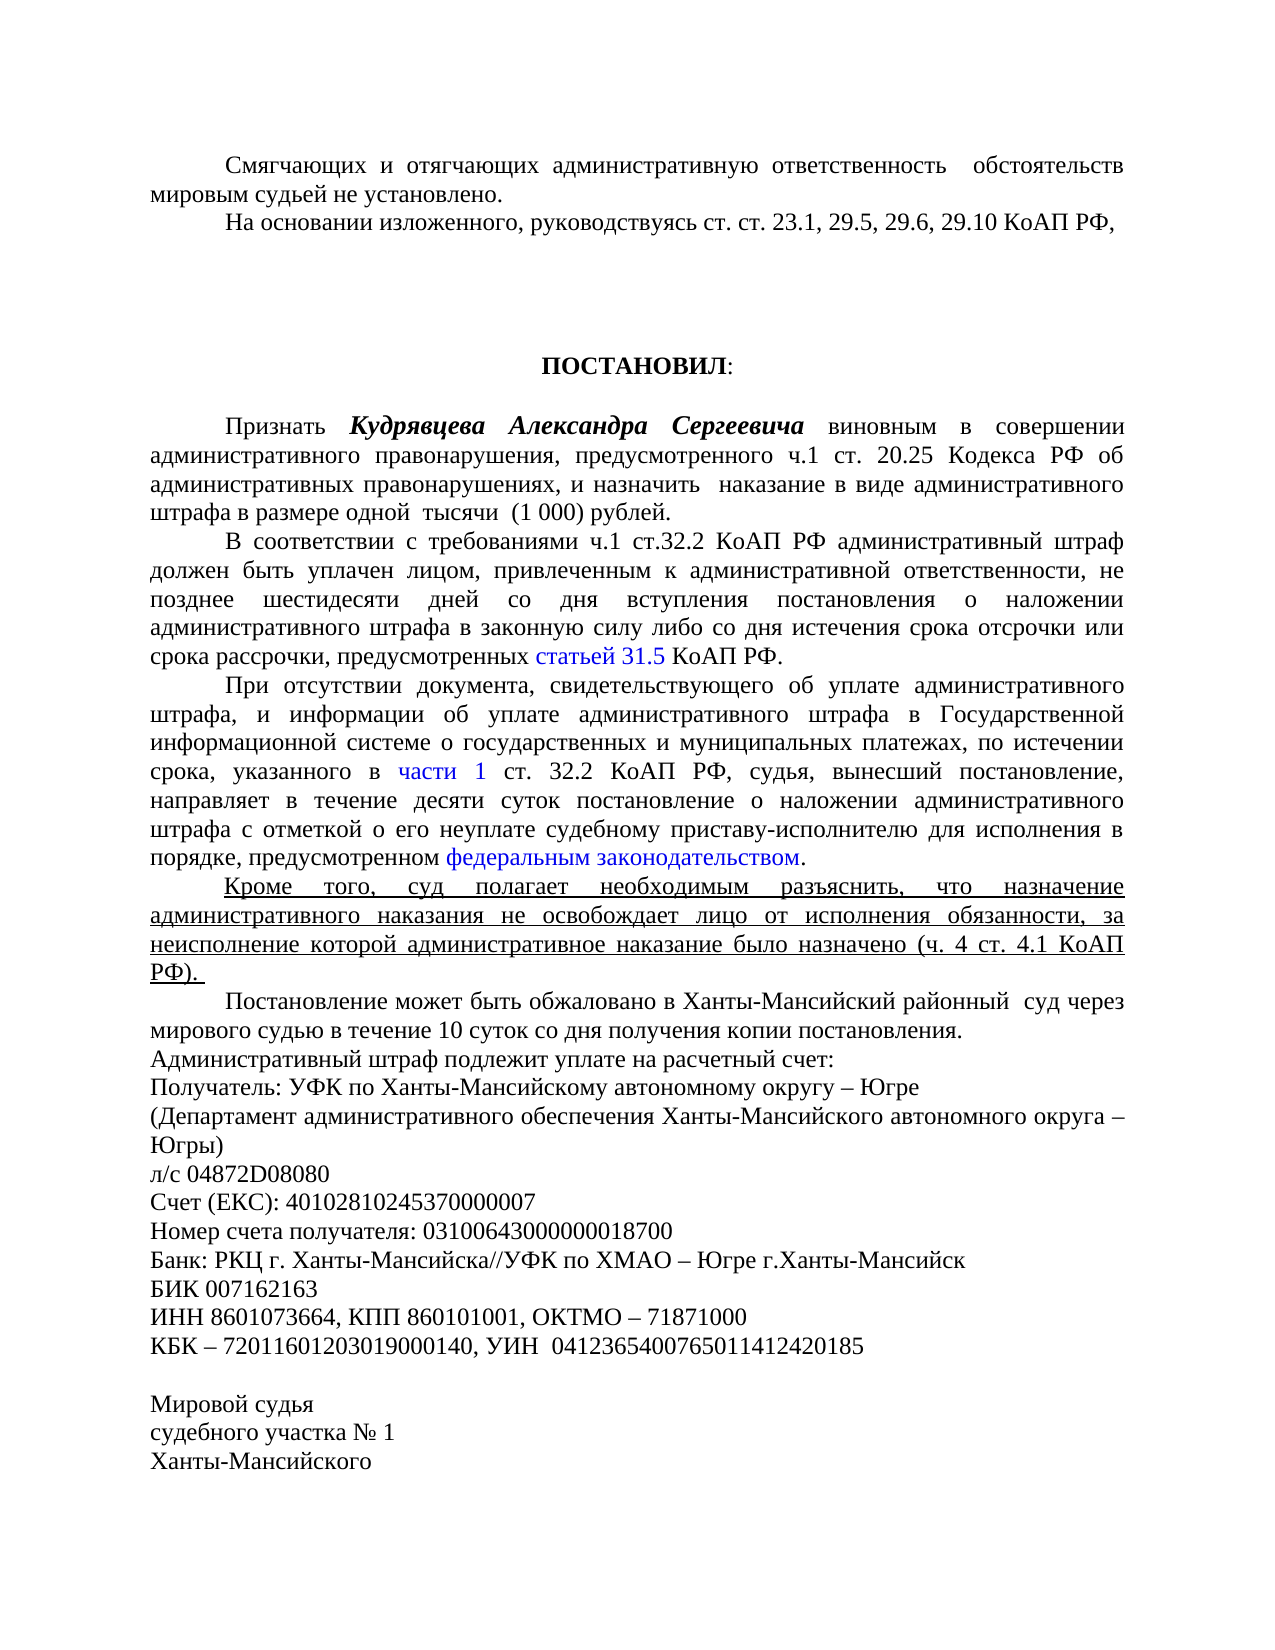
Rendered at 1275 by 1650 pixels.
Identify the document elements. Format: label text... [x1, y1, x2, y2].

text В соответствии с требованиями ч.1 ст.32.2 КоАП РФ административный штраф должен быть уплачен лицом, привлеченным к административной ответственности, не позднее шестидесяти дней со дня вступления постановления о наложении административного штрафа в законную силу либо со дня истечения срока отсрочки или срока рассрочки, предусмотренных статьей 31.5 КоАП РФ. [150, 526, 1125, 670]
text ИНН 8601073664, КПП 860101001, ОКТМО – 71871000 [150, 1302, 1125, 1331]
text Кроме того, суд полагает необходимым разъяснить, что назначение административного наказания не освобождает лицо от исполнения обязанности, за неисполнение которой административное наказание было назначено (ч. 4 ст. 4.1 КоАП РФ). [150, 955, 1125, 986]
text Смягчающих и отягчающих административную ответственность обстоятельств мировым судьей не установлено. [150, 150, 1125, 207]
text КБК – 72011601203019000140, УИН 0412365400765011412420185 [150, 1331, 1125, 1360]
text (Департамент административного обеспечения Ханты-Мансийского автономного округа – Югры) [150, 1101, 1125, 1159]
text Банк: РКЦ г. Ханты-Мансийска//УФК по ХМАО – Югре г.Ханты-Мансийск [150, 1245, 1125, 1274]
text Кроме того, суд полагает необходимым разъяснить, что назначение административного наказания не освобождает лицо от исполнения обязанности, за неисполнение которой административное наказание было назначено (ч. 4 ст. 4.1 КоАП РФ). [150, 871, 1125, 925]
text БИК 007162163 [150, 1274, 1125, 1302]
text На основании изложенного, руководствуясь ст. ст. 23.1, 29.5, 29.6, 29.10 КоАП РФ, [150, 207, 1125, 236]
text судебного участка № 1 [150, 1417, 1125, 1446]
text Административный штраф подлежит уплате на расчетный счет: [150, 1044, 1125, 1072]
text Счет (ЕКС): 40102810245370000007 [150, 1187, 1125, 1216]
text Ханты-Мансийского [150, 1446, 1125, 1475]
text Постановление может быть обжаловано в Ханты-Мансийский районный суд через мирового судью в течение 10 суток со дня получения копии постановления. [150, 986, 1125, 1044]
text Мировой судья [150, 1389, 1125, 1417]
text Кроме того, суд полагает необходимым разъяснить, что назначение административного наказания не освобождает лицо от исполнения обязанности, за неисполнение которой административное наказание было назначено (ч. 4 ст. 4.1 КоАП РФ). [150, 926, 1125, 954]
text При отсутствии документа, свидетельствующего об уплате административного штрафа, и информации об уплате административного штрафа в Государственной информационной системе о государственных и муниципальных платежах, по истечении срока, указанного в части 1 ст. 32.2 КоАП РФ, судья, вынесший постановление, направляет в течение десяти суток постановление о наложении административного штрафа с отметкой о его неуплате судебному приставу-исполнителю для исполнения в порядке, предусмотренном федеральным законодательством. [150, 670, 1125, 871]
text Получатель: УФК по Ханты-Мансийскому автономному округу – Югре [150, 1072, 1125, 1101]
text ПОСТАНОВИЛ: [150, 351, 1125, 380]
text Признать Кудрявцева Александра Сергеевича виновным в совершении административного правонарушения, предусмотренного ч.1 ст. 20.25 Кодекса РФ об административных правонарушениях, и назначить наказание в виде административного штрафа в размере одной тысячи (1 000) рублей. [150, 409, 1125, 526]
text Номер счета получателя: 03100643000000018700 [150, 1216, 1125, 1245]
text л/с 04872D08080 [150, 1159, 1125, 1187]
